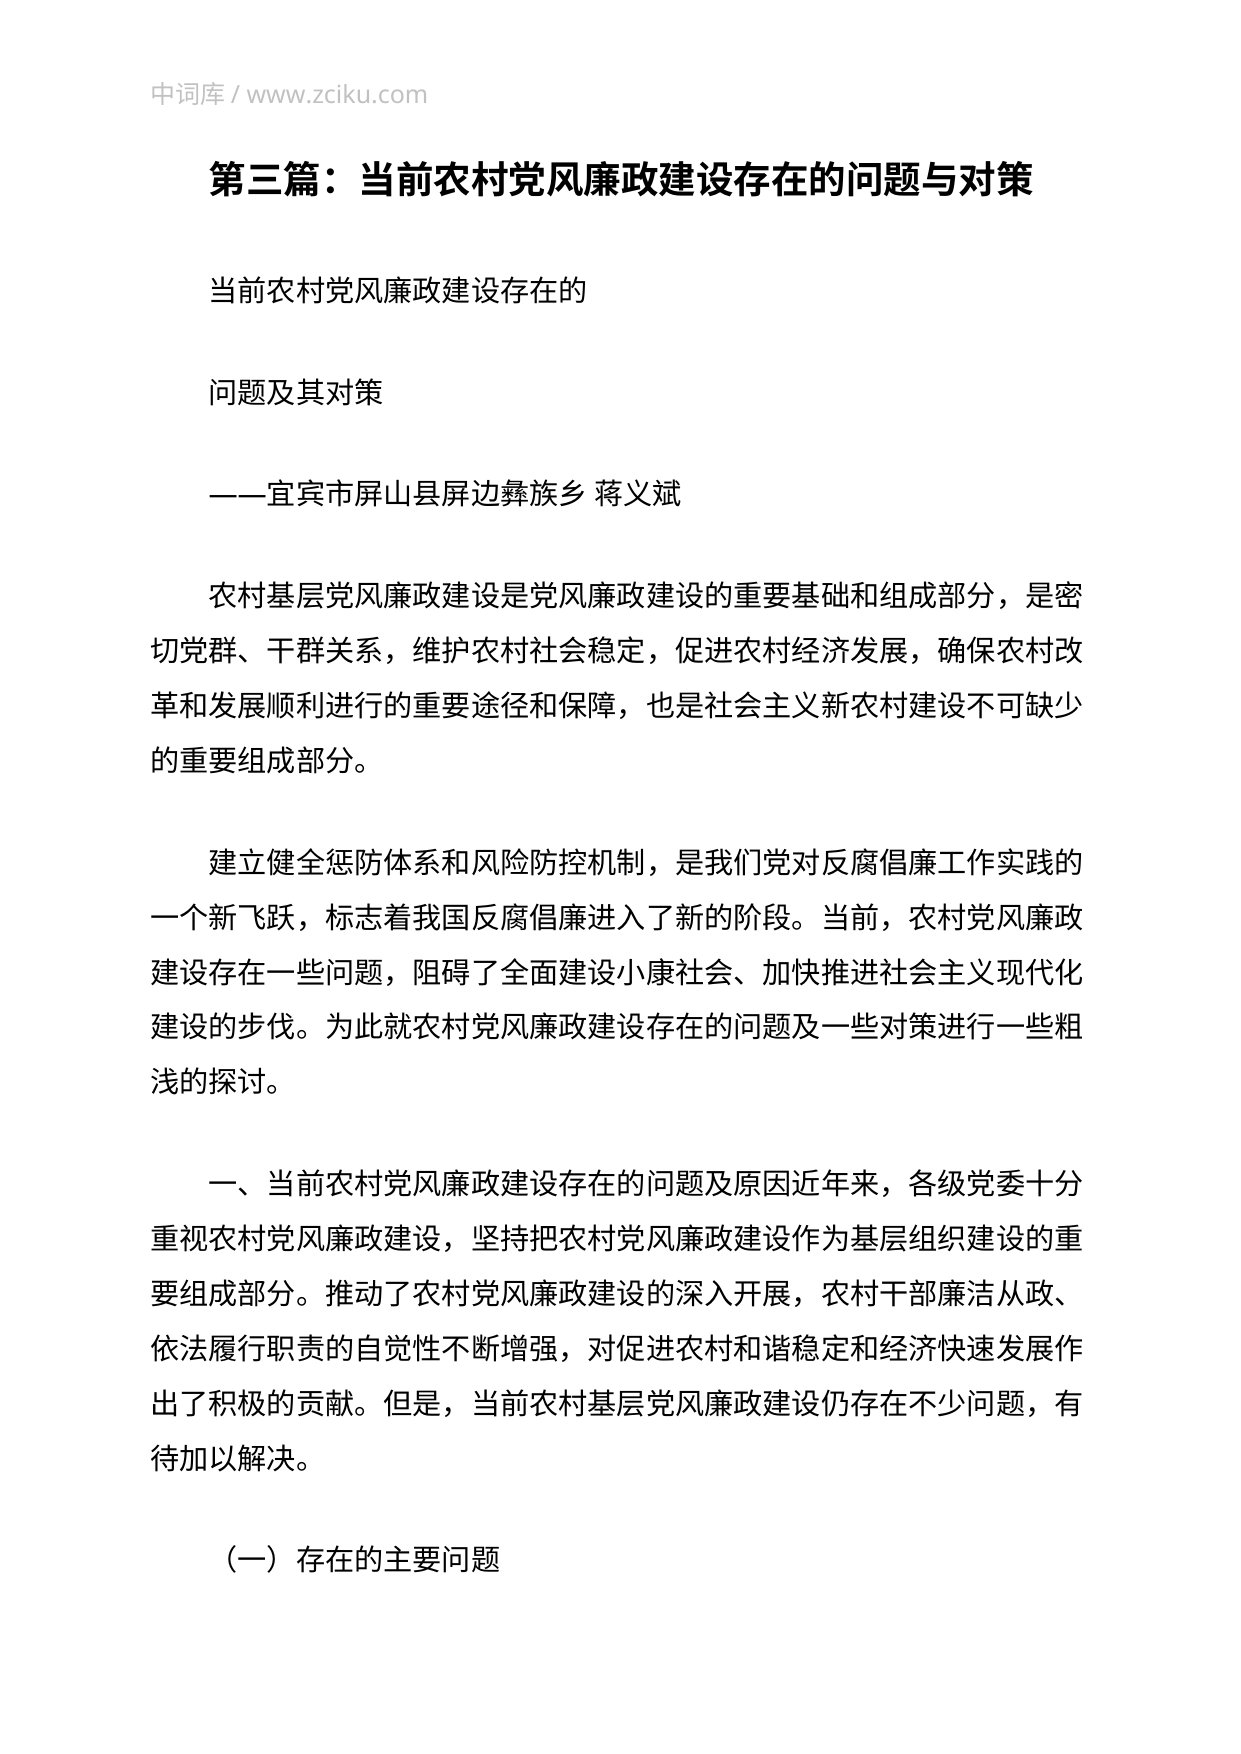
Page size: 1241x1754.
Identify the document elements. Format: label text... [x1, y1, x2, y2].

text 第三篇：当前农村党风廉政建设存在的问题与对策 [150, 150, 1090, 204]
text 问题及其对策 [150, 369, 1090, 411]
text ——宜宾市屏山县屏边彝族乡 蒋义斌 [150, 471, 1090, 513]
text （一）存在的主要问题 [150, 1537, 1090, 1579]
text 一、当前农村党风廉政建设存在的问题及原因近年来，各级党委十分重视农村党风廉政建设，坚持把农村党风廉政建设作为基层组织建设的重要组成部分。推动了农村党风廉政建设的深入开展，农村干部廉洁从政、依法履行职责的自觉性不断增强，对促进农村和谐稳定和经济快速发展作出了积极的贡献。但是，当前农村基层党风廉政建设仍存在不少问题，有待加以解决。 [150, 1161, 1090, 1477]
text 当前农村党风廉政建设存在的 [150, 267, 1090, 310]
text 建立健全惩防体系和风险防控机制，是我们党对反腐倡廉工作实践的一个新飞跃，标志着我国反腐倡廉进入了新的阶段。当前，农村党风廉政建设存在一些问题，阻碍了全面建设小康社会、加快推进社会主义现代化建设的步伐。为此就农村党风廉政建设存在的问题及一些对策进行一些粗浅的探讨。 [150, 839, 1090, 1101]
text 农村基层党风廉政建设是党风廉政建设的重要基础和组成部分，是密切党群、干群关系，维护农村社会稳定，促进农村经济发展，确保农村改革和发展顺利进行的重要途径和保障，也是社会主义新农村建设不可缺少的重要组成部分。 [150, 573, 1090, 780]
